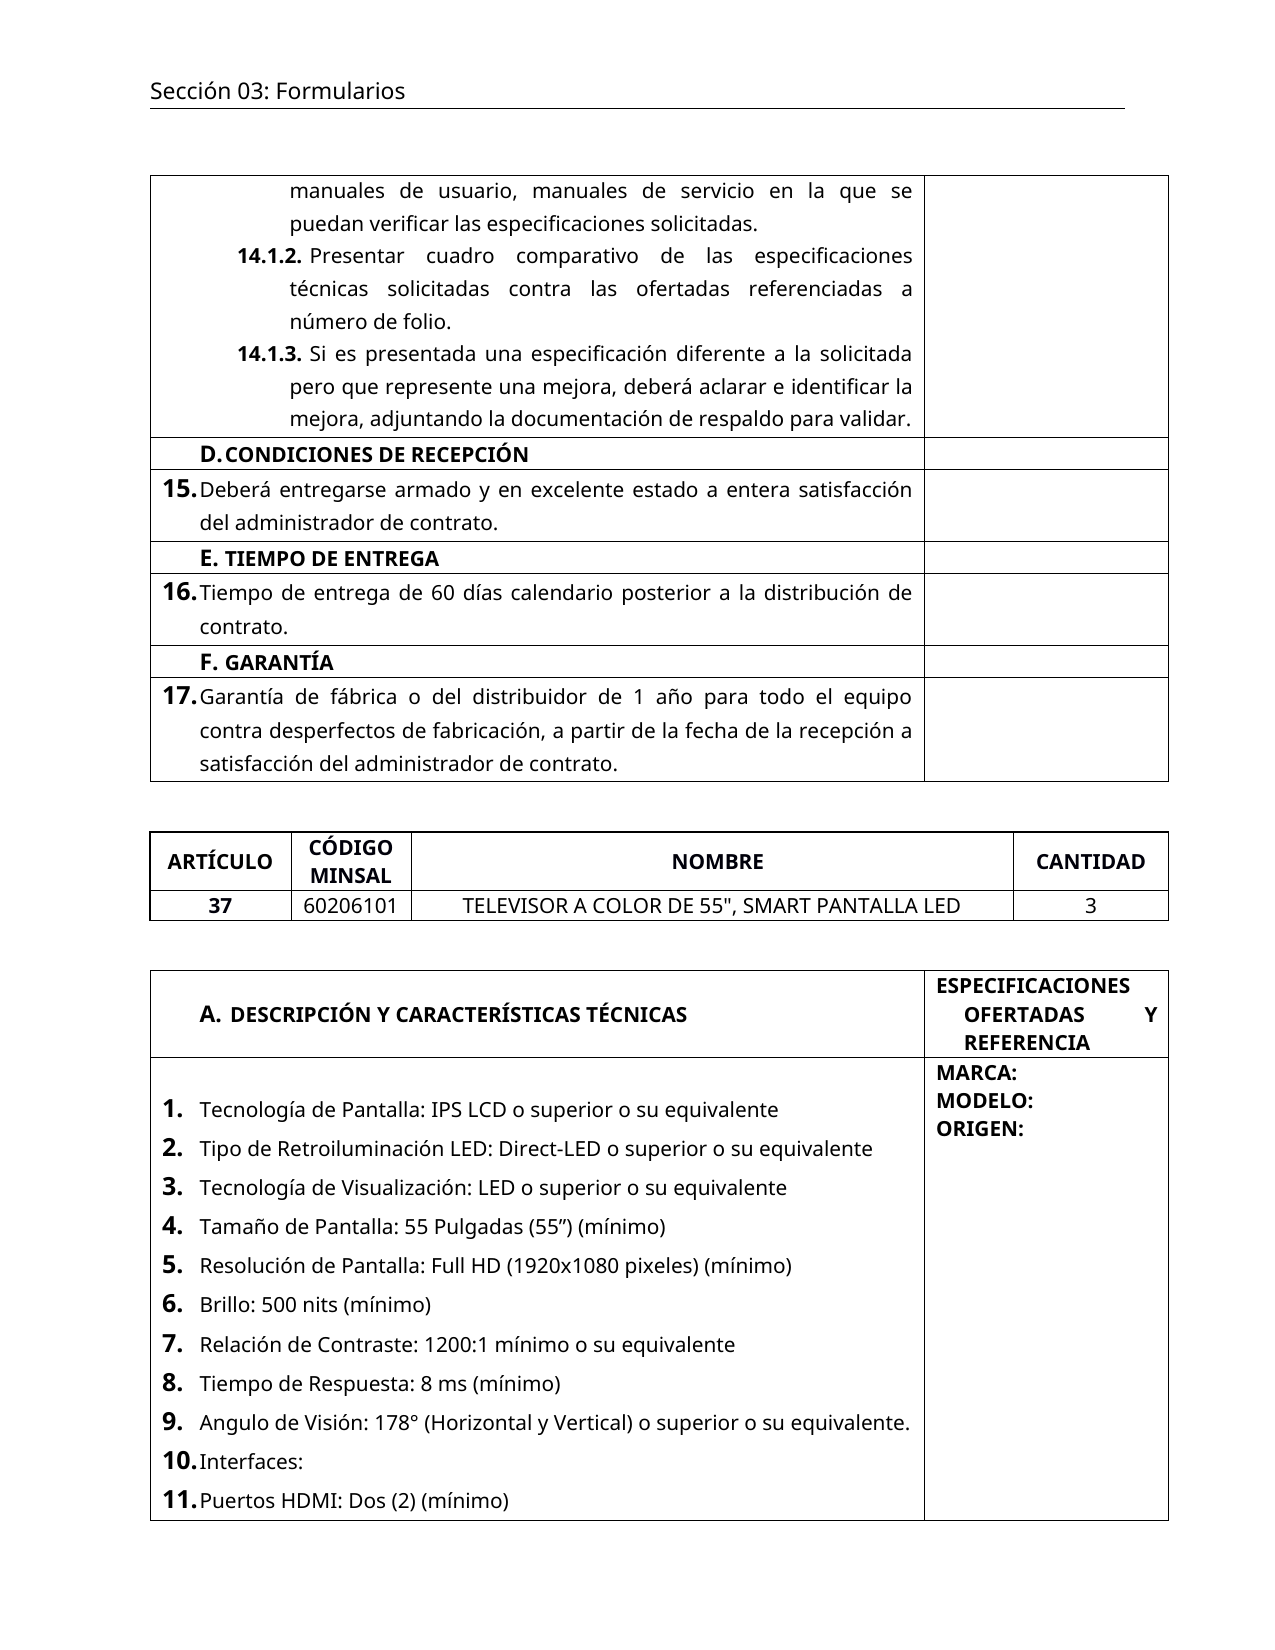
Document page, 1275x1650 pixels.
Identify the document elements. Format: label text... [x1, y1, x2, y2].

table_header ARTÍCULO [151, 833, 291, 890]
table_cell [925, 438, 1168, 469]
table_cell [925, 646, 1168, 677]
table_header CANTIDAD [1014, 833, 1168, 890]
table_cell 3 [1014, 891, 1168, 920]
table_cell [151, 176, 924, 437]
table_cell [151, 1058, 924, 1520]
table_header NOMBRE [412, 833, 1013, 890]
table_cell CONDICIONES DE RECEPCIÓN [151, 438, 924, 469]
table_header ESPECIFICACIONES OFERTADAS Y REFERENCIA [925, 971, 1168, 1057]
table_header CÓDIGO MINSAL [292, 833, 411, 890]
table_cell Garantía de fábrica o del distribuidor de 1 año para todo el equipo contra desperfectos de fabricación, a partir de la fecha de la recepción a satisfacción del administrador de contrato. [151, 678, 924, 781]
table_cell [925, 574, 1168, 644]
table_cell [925, 678, 1168, 781]
table_cell Deberá entregarse armado y en excelente estado a entera satisfacción del administrador de contrato. [151, 470, 924, 541]
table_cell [925, 1058, 1168, 1520]
table_cell 60206101 [292, 891, 411, 920]
table_cell GARANTÍA [151, 646, 924, 677]
table_cell TIEMPO DE ENTREGA [151, 542, 924, 573]
table_cell [925, 176, 1168, 437]
table_cell TELEVISOR A COLOR DE 55", SMART PANTALLA LED [412, 891, 1013, 920]
table_header DESCRIPCIÓN Y CARACTERÍSTICAS TÉCNICAS [151, 971, 924, 1057]
table_cell [925, 470, 1168, 541]
table_cell Tiempo de entrega de 60 días calendario posterior a la distribución de contrato. [151, 574, 924, 644]
table_cell [925, 542, 1168, 573]
table_cell 37 [151, 891, 291, 920]
